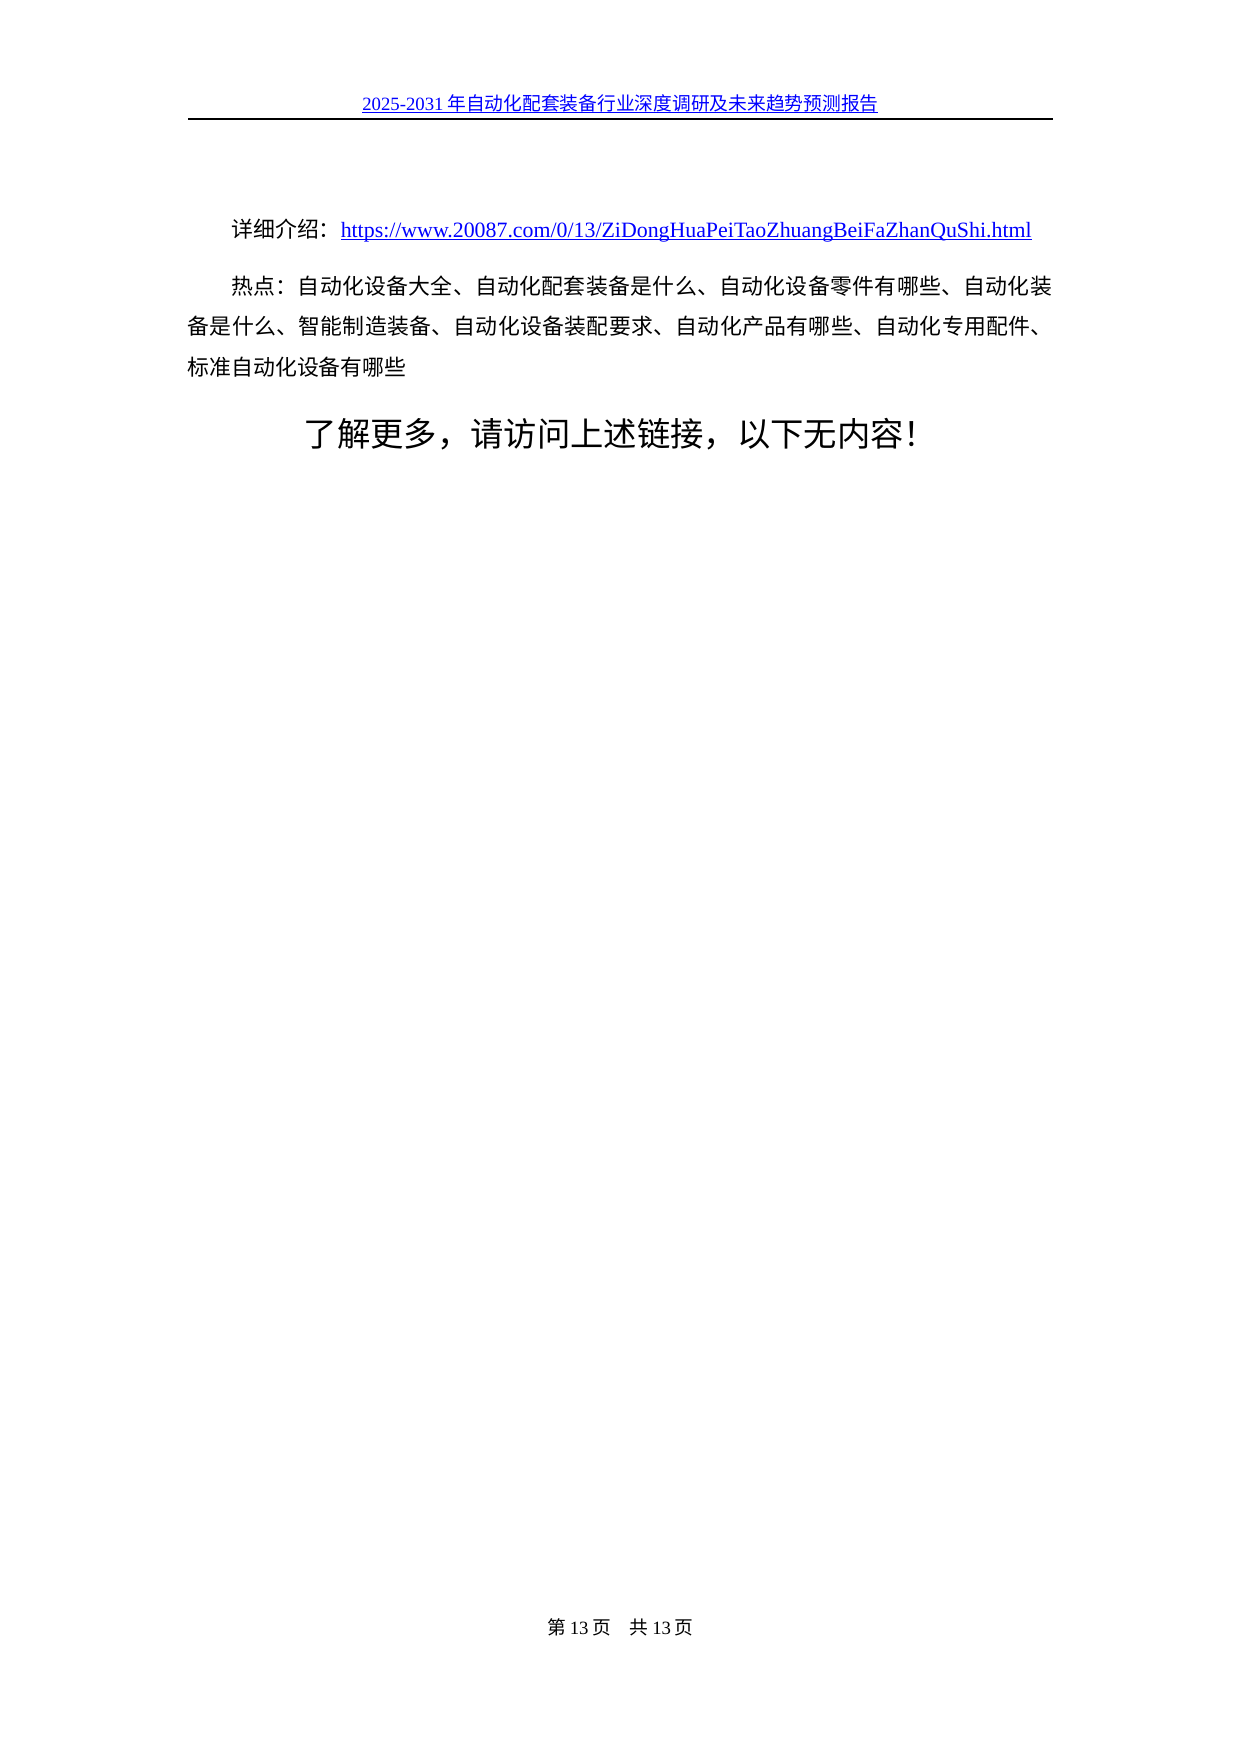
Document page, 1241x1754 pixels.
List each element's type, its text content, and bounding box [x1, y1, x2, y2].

text 详细介绍：https://www.20087.com/0/13/ZiDongHuaPeiTaoZhuangBeiFaZhanQuShi.html [187, 212, 1053, 244]
text 热点：自动化设备大全、自动化配套装备是什么、自动化设备零件有哪些、自动化装备是什么、智能制造装备、自动化设备装配要求、自动化产品有哪些、自动化专用配件、标准自动化设备有哪些 [187, 268, 1053, 382]
title 了解更多，请访问上述链接，以下无内容！ [187, 399, 1053, 464]
